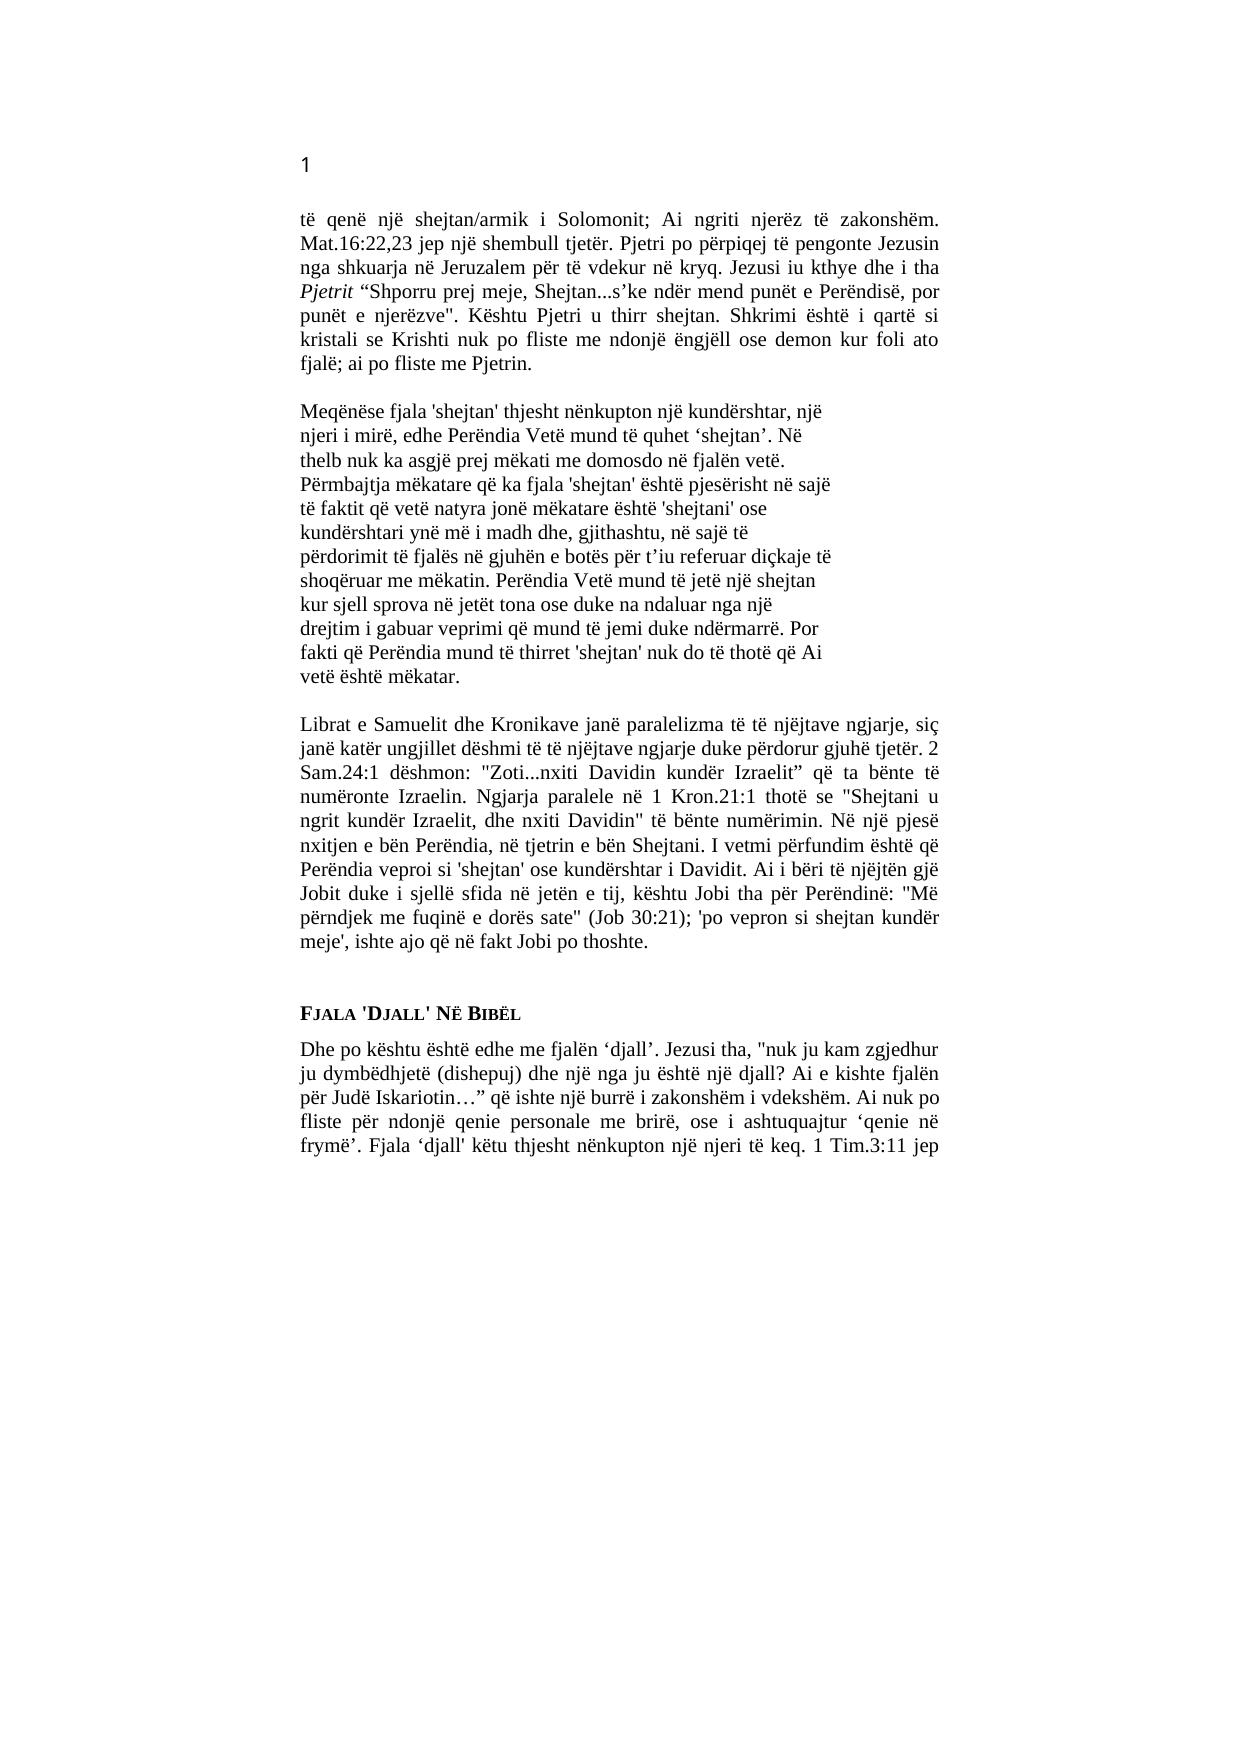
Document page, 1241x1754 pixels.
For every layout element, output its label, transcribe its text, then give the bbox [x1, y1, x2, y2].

text Fjala 'Djall' Në Bibël [300, 1001, 940, 1025]
text 1 Mbretërit 11:14 shënon se "Zoti ngriti kundër Solomonit një armik (e njëjta fjalë hebraishte e përkthyer "shejtan" diku tjetër), Hadadin Idumeon". "Dhe Perëndia ngriti kundër Solomonit një armik tjetër (një shejtan tjetër)...Rezonin...ai qe armik (shejtan) i Izraelit" (1 Kings 11:23,25). Kjo nuk do të thotë që Perëndia ngriti një person ose një ëngjëll mbinatyror për të qenë një shejtan/armik i Solomonit; Ai ngriti njerëz të zakonshëm. Mat.16:22,23 jep një shembull tjetër. Pjetri po përpiqej të pengonte Jezusin nga shkuarja në Jeruzalem për të vdekur në kryq. Jezusi iu kthye dhe i tha Pjetrit “Shporru prej meje, Shejtan...s’ke ndër mend punët e Perëndisë, por punët e njerëzve". Kështu Pjetri u thirr shejtan. Shkrimi është i qartë si kristali se Krishti nuk po fliste me ndonjë ëngjëll ose demon kur foli ato fjalë; ai po fliste me Pjetrin. [300, 207, 940, 375]
text Meqënëse fjala 'shejtan' thjesht nënkupton një kundërshtar, një njeri i mirë, edhe Perëndia Vetë mund të quhet ‘shejtan’. Në thelb nuk ka asgjë prej mëkati me domosdo në fjalën vetë. Përmbajtja mëkatare që ka fjala 'shejtan' është pjesërisht në sajë të faktit që vetë natyra jonë mëkatare është 'shejtani' ose kundërshtari ynë më i madh dhe, gjithashtu, në sajë të përdorimit të fjalës në gjuhën e botës për t’iu referuar diçkaje të shoqëruar me mëkatin. Perëndia Vetë mund të jetë një shejtan kur sjell sprova në jetët tona ose duke na ndaluar nga një drejtim i gabuar veprimi që mund të jemi duke ndërmarrë. Por fakti që Perëndia mund të thirret 'shejtan' nuk do të thotë që Ai vetë është mëkatar. [300, 399, 835, 688]
text Librat e Samuelit dhe Kronikave janë paralelizma të të njëjtave ngjarje, siç janë katër ungjillet dëshmi të të njëjtave ngjarje duke përdorur gjuhë tjetër. 2 Sam.24:1 dëshmon: "Zoti...nxiti Davidin kundër Izraelit” që ta bënte të numëronte Izraelin. Ngjarja paralele në 1 Kron.21:1 thotë se "Shejtani u ngrit kundër Izraelit, dhe nxiti Davidin" të bënte numërimin. Në një pjesë nxitjen e bën Perëndia, në tjetrin e bën Shejtani. I vetmi përfundim është që Perëndia veproi si 'shejtan' ose kundërshtar i Davidit. Ai i bëri të njëjtën gjë Jobit duke i sjellë sfida në jetën e tij, kështu Jobi tha për Perëndinë: "Më përndjek me fuqinë e dorës sate" (Job 30:21); 'po vepron si shejtan kundër meje', ishte ajo që në fakt Jobi po thoshte. [300, 712, 940, 953]
text Dhe po kështu është edhe me fjalën ‘djall’. Jezusi tha, "nuk ju kam zgjedhur ju dymbëdhjetë (dishepuj) dhe një nga ju është një djall? Ai e kishte fjalën për Judë Iskariotin…” që ishte një burrë i zakonshëm i vdekshëm. Ai nuk po fliste për ndonjë qenie personale me brirë, ose i ashtuquajtur ‘qenie në frymë’. Fjala ‘djall' këtu thjesht nënkupton një njeri të keq. 1 Tim.3:11 jep një shembull tjetër. Gratë e pleqve të kishës të mos ishin "shpifëse”; fjala origjinale greke këtu është ‘diabolos', që është e njëjta fjalë e përkthyer ‘djall’ diku tjetër. Kështu Pali paralajmëron Titin që gratë e moshuara në asamble nuk duhet të jenë “akuzues të rreme”ose ‘djaj’ (Tit.2:3). Dhe po ashtu ai i tha Timoteut (2 Tim.3:1,3) se "në ditët e fundit...burrat do të jenë…akuzues të rremë (djaj)". Kjo nuk do të thotë që qeniet njerëzore do të kthehen në qenie të mbinatyrshme, por ata do të jenë më të këqinj. Duhet të jetë më se e qartë nga e gjithë kjo që fjalët ‘djall’ dhe 'shejtan' nuk nënkuptojnë një ëngjëll të rënë ose një qenie mëkatare jashtë nesh [300, 1037, 940, 1157]
